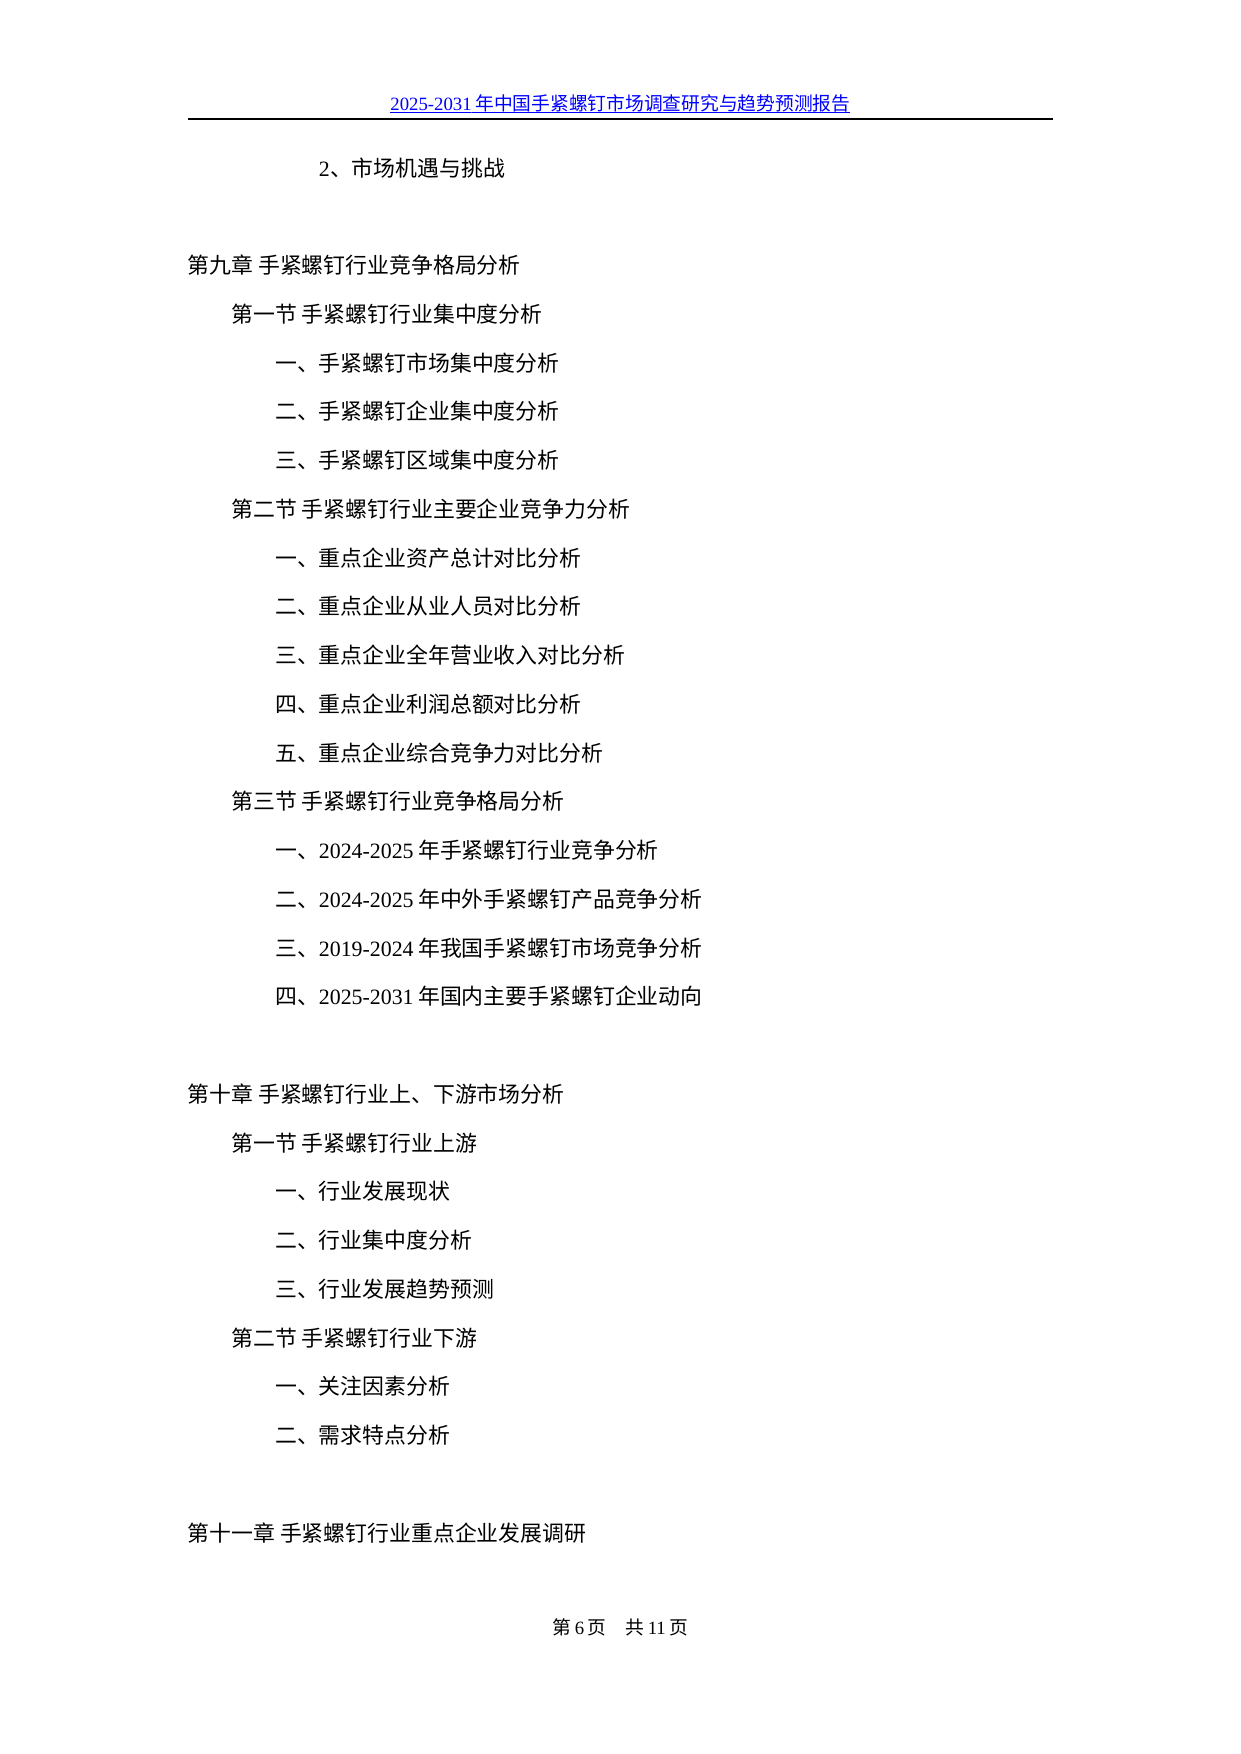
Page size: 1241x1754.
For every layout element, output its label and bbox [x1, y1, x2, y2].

text [187, 150, 1053, 1548]
